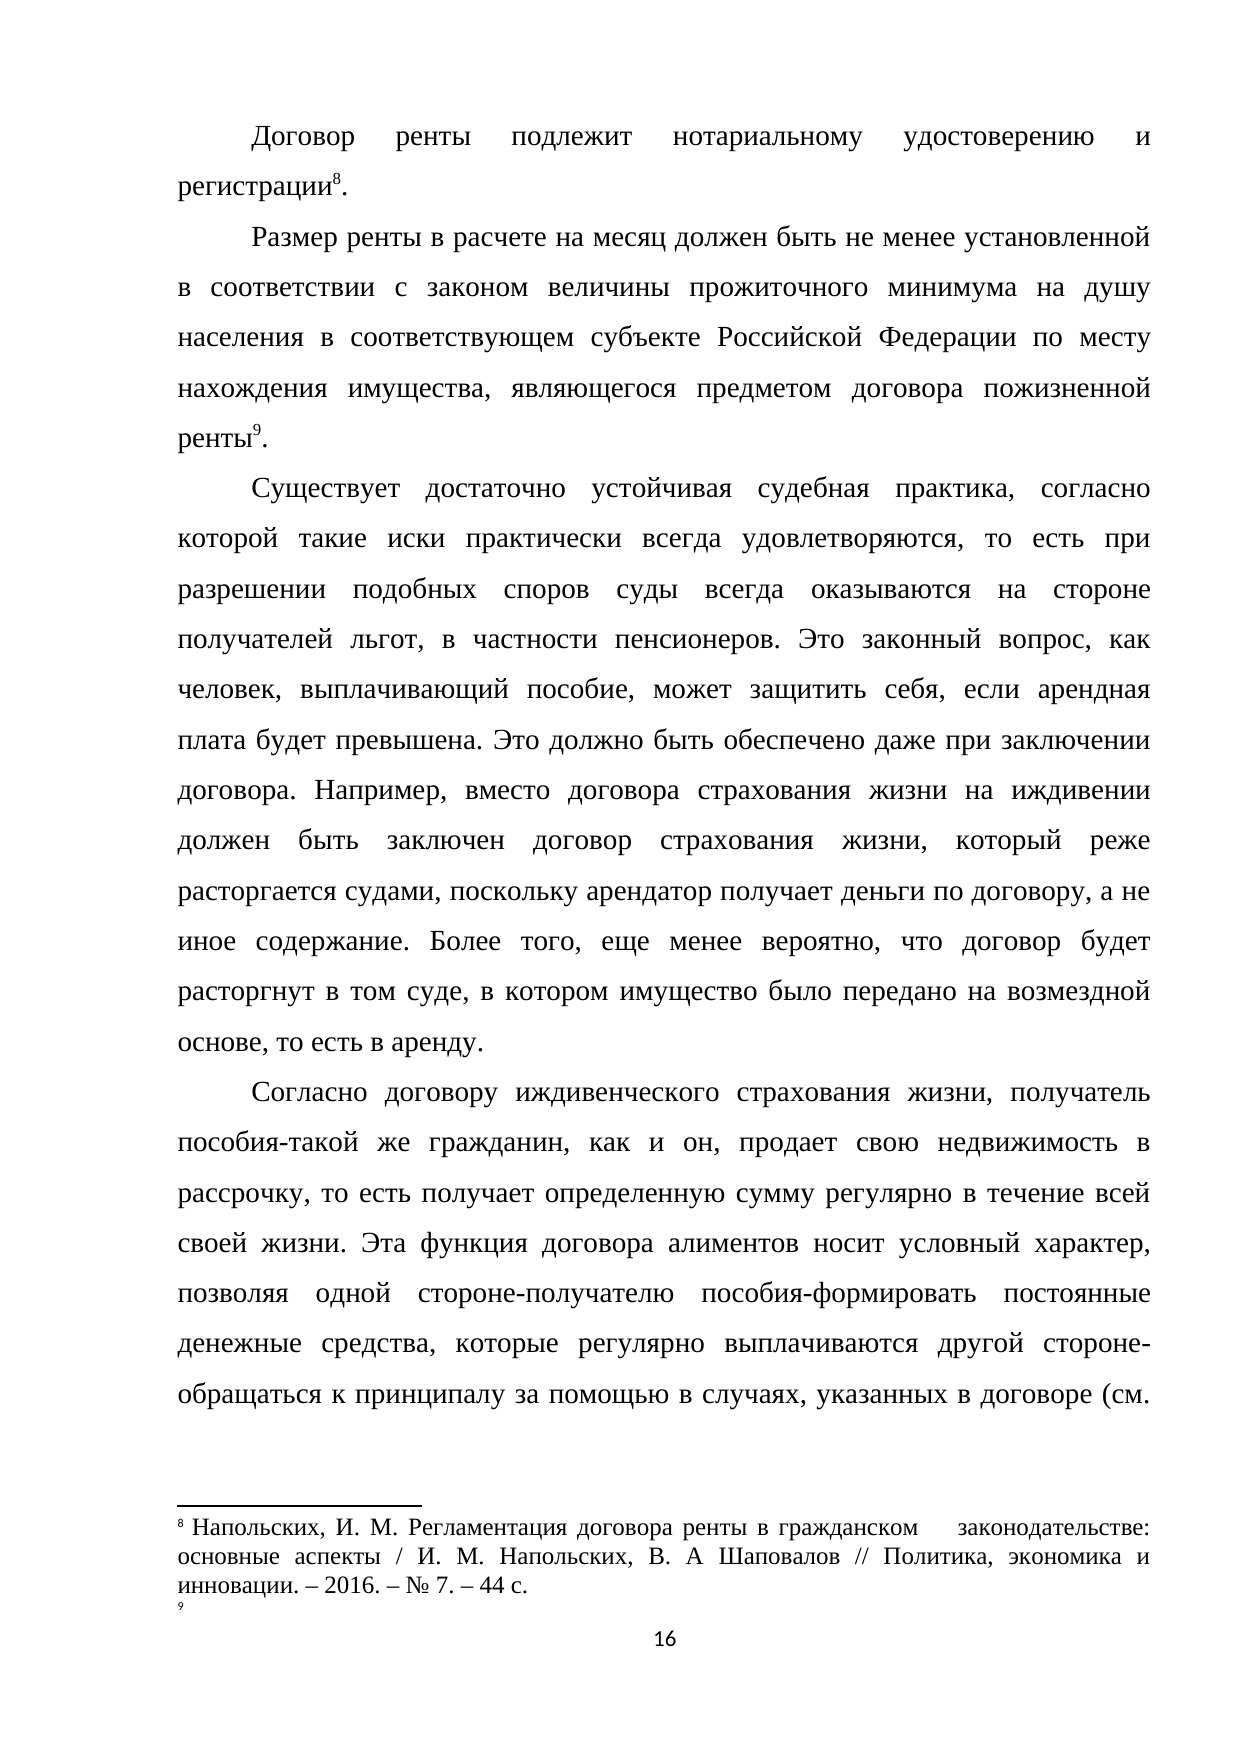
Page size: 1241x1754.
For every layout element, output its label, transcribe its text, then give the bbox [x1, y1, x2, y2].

text Существует достаточно устойчивая судебная практика, согласно которой такие иски практически всегда удовлетворяются, то есть при разрешении подобных споров суды всегда оказываются на стороне получателей льгот, в частности пенсионеров. Это законный вопрос, как человек, выплачивающий пособие, может защитить себя, если арендная плата будет превышена. Это должно быть обеспечено даже при заключении договора. Например, вместо договора страхования жизни на иждивении должен быть заключен договор страхования жизни, который реже расторгается судами, поскольку арендатор получает деньги по договору, а не иное содержание. Более того, еще менее вероятно, что договор будет расторгнут в том суде, в котором имущество было передано на возмездной основе, то есть в аренду. [177, 470, 1152, 1057]
text Договор ренты подлежит нотариальному удостоверению и регистрации. [177, 118, 1152, 202]
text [177, 1074, 1152, 1409]
text Размер ренты в расчете на месяц должен быть не менее установленной в соответствии с законом величины прожиточного минимума на душу населения в соответствующем субъекте Российской Федерации по месту нахождения имущества, являющегося предметом договора пожизненной ренты. [177, 219, 1152, 453]
